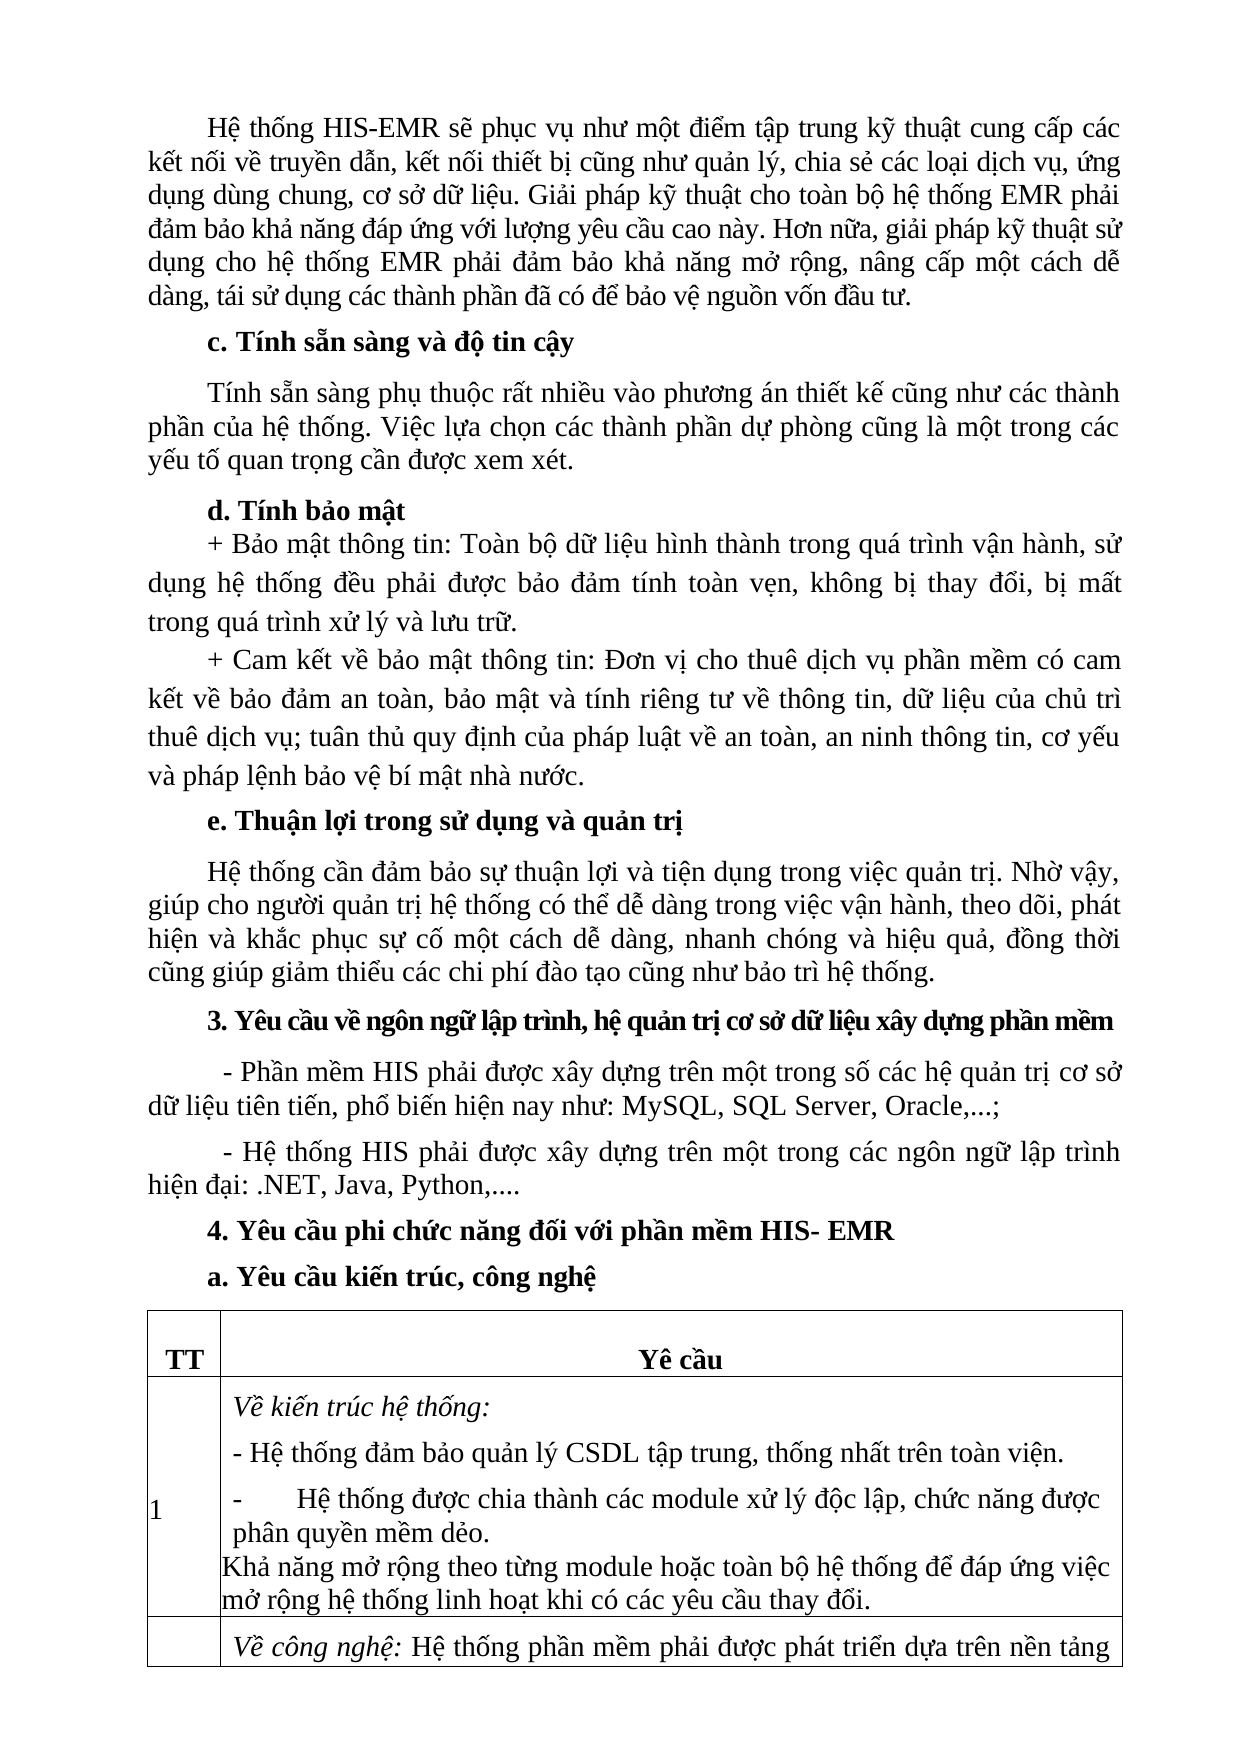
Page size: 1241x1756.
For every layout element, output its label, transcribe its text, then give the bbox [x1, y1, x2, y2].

text Tính sẵn sàng phụ thuộc rất nhiều vào phương án thiết kế cũng như các thành phần của hệ thống. Việc lựa chọn các thành phần dự phòng cũng là một trong các yếu tố quan trọng cần được xem xét. [148, 375, 1122, 476]
text 4. Yêu cầu phi chức năng đối với phần mềm HIS- EMR [148, 1213, 1122, 1247]
text d. Tính bảo mật [148, 493, 1122, 527]
table_cell 1 [148, 1377, 220, 1616]
subtitle 3. Yêu cầu về ngôn ngữ lập trình, hệ quản trị cơ sở dữ liệu xây dựng phần mềm [148, 1001, 1122, 1036]
table_cell Về kiến trúc hệ thống: Hệ thống đảm bảo quản lý CSDL tập trung, thống nhất trên toàn viện. Hệ thống được chia thành các module xử lý độc lập, chức năng được phân quyền mềm dẻo. Khả năng mở rộng theo từng module hoặc toàn bộ hệ thống để đáp ứng việc mở rộng hệ thống linh hoạt khi có các yêu cầu thay đổi. [221, 1377, 1122, 1616]
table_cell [221, 1617, 1122, 1666]
text Hệ thống HIS-EMR sẽ phục vụ như một điểm tập trung kỹ thuật cung cấp các kết nối về truyền dẫn, kết nối thiết bị cũng như quản lý, chia sẻ các loại dịch vụ, ứng dụng dùng chung, cơ sở dữ liệu. Giải pháp kỹ thuật cho toàn bộ hệ thống EMR phải đảm bảo khả năng đáp ứng với lượng yêu cầu cao này. Hơn nữa, giải pháp kỹ thuật sử dụng cho hệ thống EMR phải đảm bảo khả năng mở rộng, nâng cấp một cách dễ dàng, tái sử dụng các thành phần đã có để bảo vệ nguồn vốn đầu tư. [148, 110, 1122, 312]
text + Cam kết về bảo mật thông tin: Đơn vị cho thuê dịch vụ phần mềm có cam kết về bảo đảm an toàn, bảo mật và tính riêng tư về thông tin, dữ liệu của chủ trì thuê dịch vụ; tuân thủ quy định của pháp luật về an toàn, an ninh thông tin, cơ yếu và pháp lệnh bảo vệ bí mật nhà nước. [148, 642, 1122, 791]
text + Bảo mật thông tin: Toàn bộ dữ liệu hình thành trong quá trình vận hành, sử dụng hệ thống đều phải được bảo đảm tính toàn vẹn, không bị thay đổi, bị mất trong quá trình xử lý và lưu trữ. [148, 527, 1122, 637]
text - Phần mềm HIS phải được xây dựng trên một trong số các hệ quản trị cơ sở dữ liệu tiên tiến, phổ biến hiện nay như: MySQL, SQL Server, Oracle,...; [148, 1054, 1122, 1121]
subtitle c. Tính sẵn sàng và độ tin cậy [148, 324, 1122, 358]
text - Hệ thống HIS phải được xây dựng trên một trong các ngôn ngữ lập trình hiện đại: .NET, Java, Python,.... [148, 1134, 1122, 1201]
table_header Yê cầu [221, 1311, 1122, 1376]
text a. Yêu cầu kiến trúc, công nghệ [148, 1259, 1122, 1293]
table_cell 2 [148, 1617, 220, 1666]
subtitle e. Thuận lợi trong sử dụng và quản trị [148, 803, 1122, 836]
table_header TT [148, 1311, 220, 1376]
text Hệ thống cần đảm bảo sự thuận lợi và tiện dụng trong việc quản trị. Nhờ vậy, giúp cho người quản trị hệ thống có thể dễ dàng trong việc vận hành, theo dõi, phát hiện và khắc phục sự cố một cách dễ dàng, nhanh chóng và hiệu quả, đồng thời cũng giúp giảm thiểu các chi phí đào tạo cũng như bảo trì hệ thống. [148, 854, 1122, 988]
